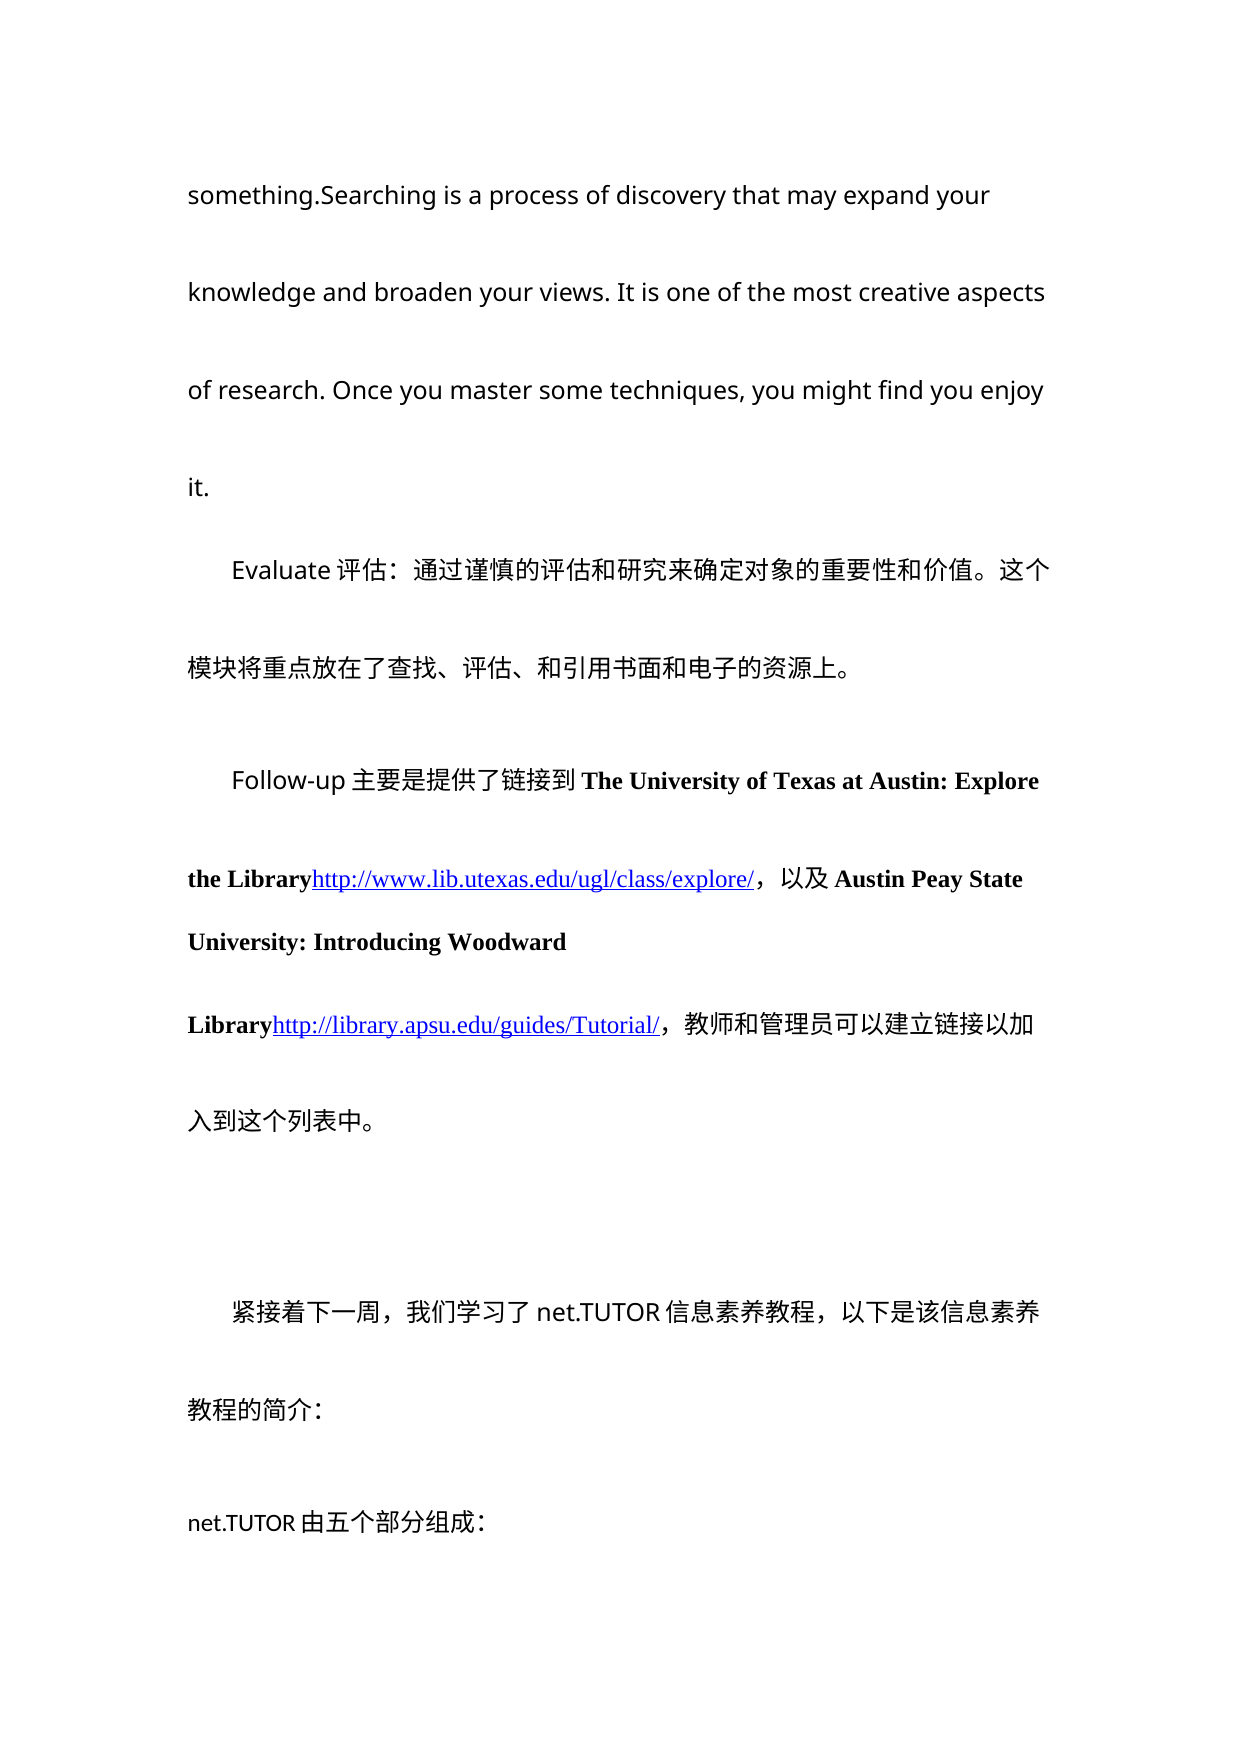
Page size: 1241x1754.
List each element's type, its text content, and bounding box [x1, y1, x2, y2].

text 紧接着下一周，我们学习了net.TUTOR信息素养教程，以下是该信息素养教程的简介： [187, 1278, 1053, 1441]
text Evaluate评估：通过谨慎的评估和研究来确定对象的重要性和价值。这个模块将重点放在了查找、评估、和引用书面和电子的资源上。 [187, 536, 1053, 699]
text net.TUTOR由五个部分组成： [187, 1488, 1053, 1553]
text Follow-up主要是提供了链接到The University of Texas at Austin: Explore the Libraryhttp://www.lib.utexas.edu/ugl/class/explore/，以及Austin Peay State University: Introducing Woodward Libraryhttp://library.apsu.edu/guides/Tutorial/，教师和管理员可以建立链接以加入到这个列表中。 [187, 746, 1053, 1152]
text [187, 162, 1053, 519]
